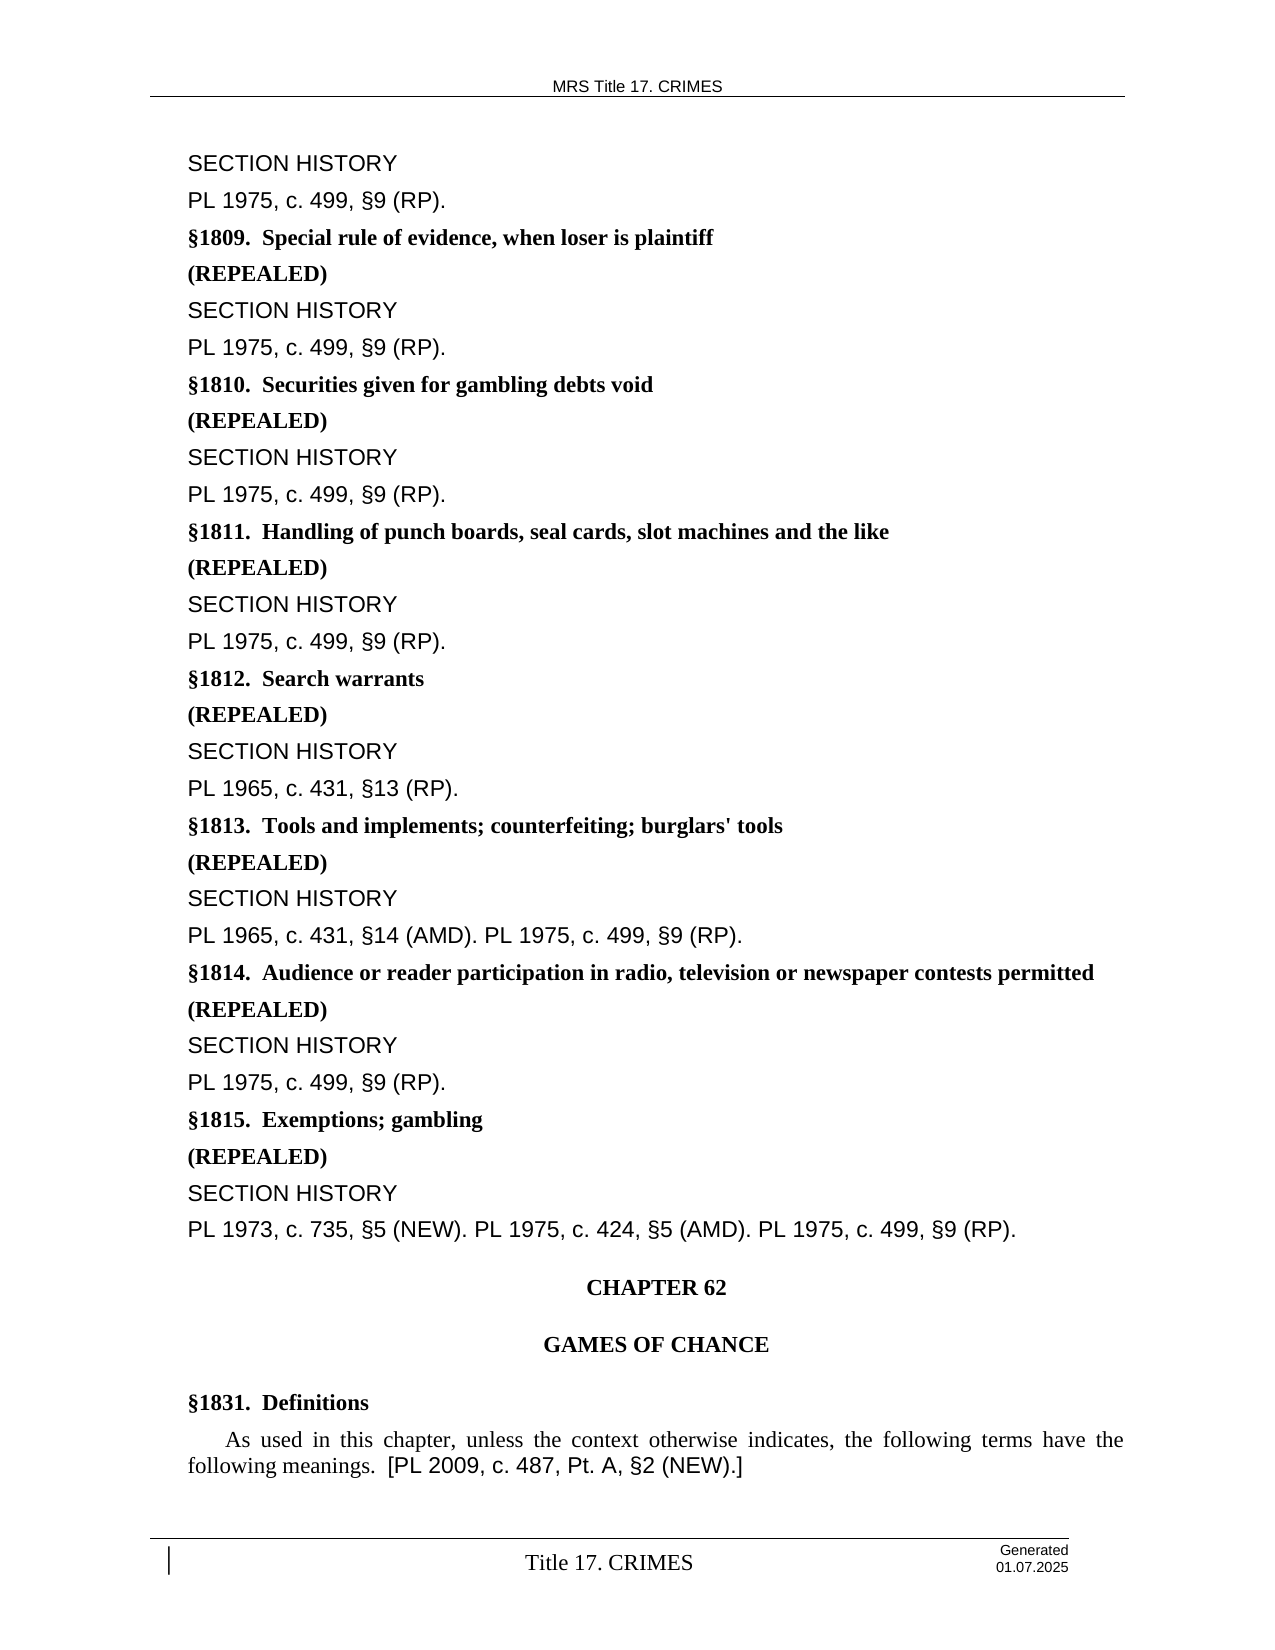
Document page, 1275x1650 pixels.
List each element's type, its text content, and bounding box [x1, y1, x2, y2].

text (REPEALED) [187, 849, 1125, 875]
text §1810. Securities given for gambling debts void [187, 371, 1125, 397]
text GAMES OF CHANCE [187, 1332, 1125, 1358]
text PL 1965, c. 431, §14 (AMD). PL 1975, c. 499, §9 (RP). [187, 922, 1125, 948]
text SECTION HISTORY [187, 738, 1125, 765]
text §1809. Special rule of evidence, when loser is plaintiff [187, 223, 1125, 250]
text (REPEALED) [187, 702, 1125, 728]
text §1831. Definitions [187, 1389, 1125, 1416]
text (REPEALED) [187, 1143, 1125, 1169]
text PL 1975, c. 499, §9 (RP). [187, 187, 1125, 213]
text PL 1975, c. 499, §9 (RP). [187, 481, 1125, 507]
text (REPEALED) [187, 996, 1125, 1022]
text (REPEALED) [187, 407, 1125, 434]
text (REPEALED) [187, 554, 1125, 581]
text §1812. Search warrants [187, 665, 1125, 691]
text CHAPTER 62 [187, 1274, 1125, 1300]
text SECTION HISTORY [187, 885, 1125, 912]
text PL 1965, c. 431, §13 (RP). [187, 775, 1125, 801]
text SECTION HISTORY [187, 591, 1125, 618]
text §1815. Exemptions; gambling [187, 1106, 1125, 1132]
text SECTION HISTORY [187, 150, 1125, 176]
text PL 1975, c. 499, §9 (RP). [187, 628, 1125, 654]
text As used in this chapter, unless the context otherwise indicates, the following terms have the following meanings. [PL 2009, c. 487, Pt. A, §2 (NEW).] [187, 1426, 1125, 1479]
text PL 1975, c. 499, §9 (RP). [187, 334, 1125, 360]
text SECTION HISTORY [187, 444, 1125, 471]
text SECTION HISTORY [187, 297, 1125, 323]
text §1814. Audience or reader participation in radio, television or newspaper contests permitted [187, 959, 1125, 985]
text SECTION HISTORY [187, 1179, 1125, 1206]
text (REPEALED) [187, 260, 1125, 287]
text PL 1973, c. 735, §5 (NEW). PL 1975, c. 424, §5 (AMD). PL 1975, c. 499, §9 (RP). [187, 1216, 1125, 1243]
text PL 1975, c. 499, §9 (RP). [187, 1069, 1125, 1096]
text §1813. Tools and implements; counterfeiting; burglars' tools [187, 812, 1125, 838]
text §1811. Handling of punch boards, seal cards, slot machines and the like [187, 518, 1125, 544]
text SECTION HISTORY [187, 1032, 1125, 1059]
